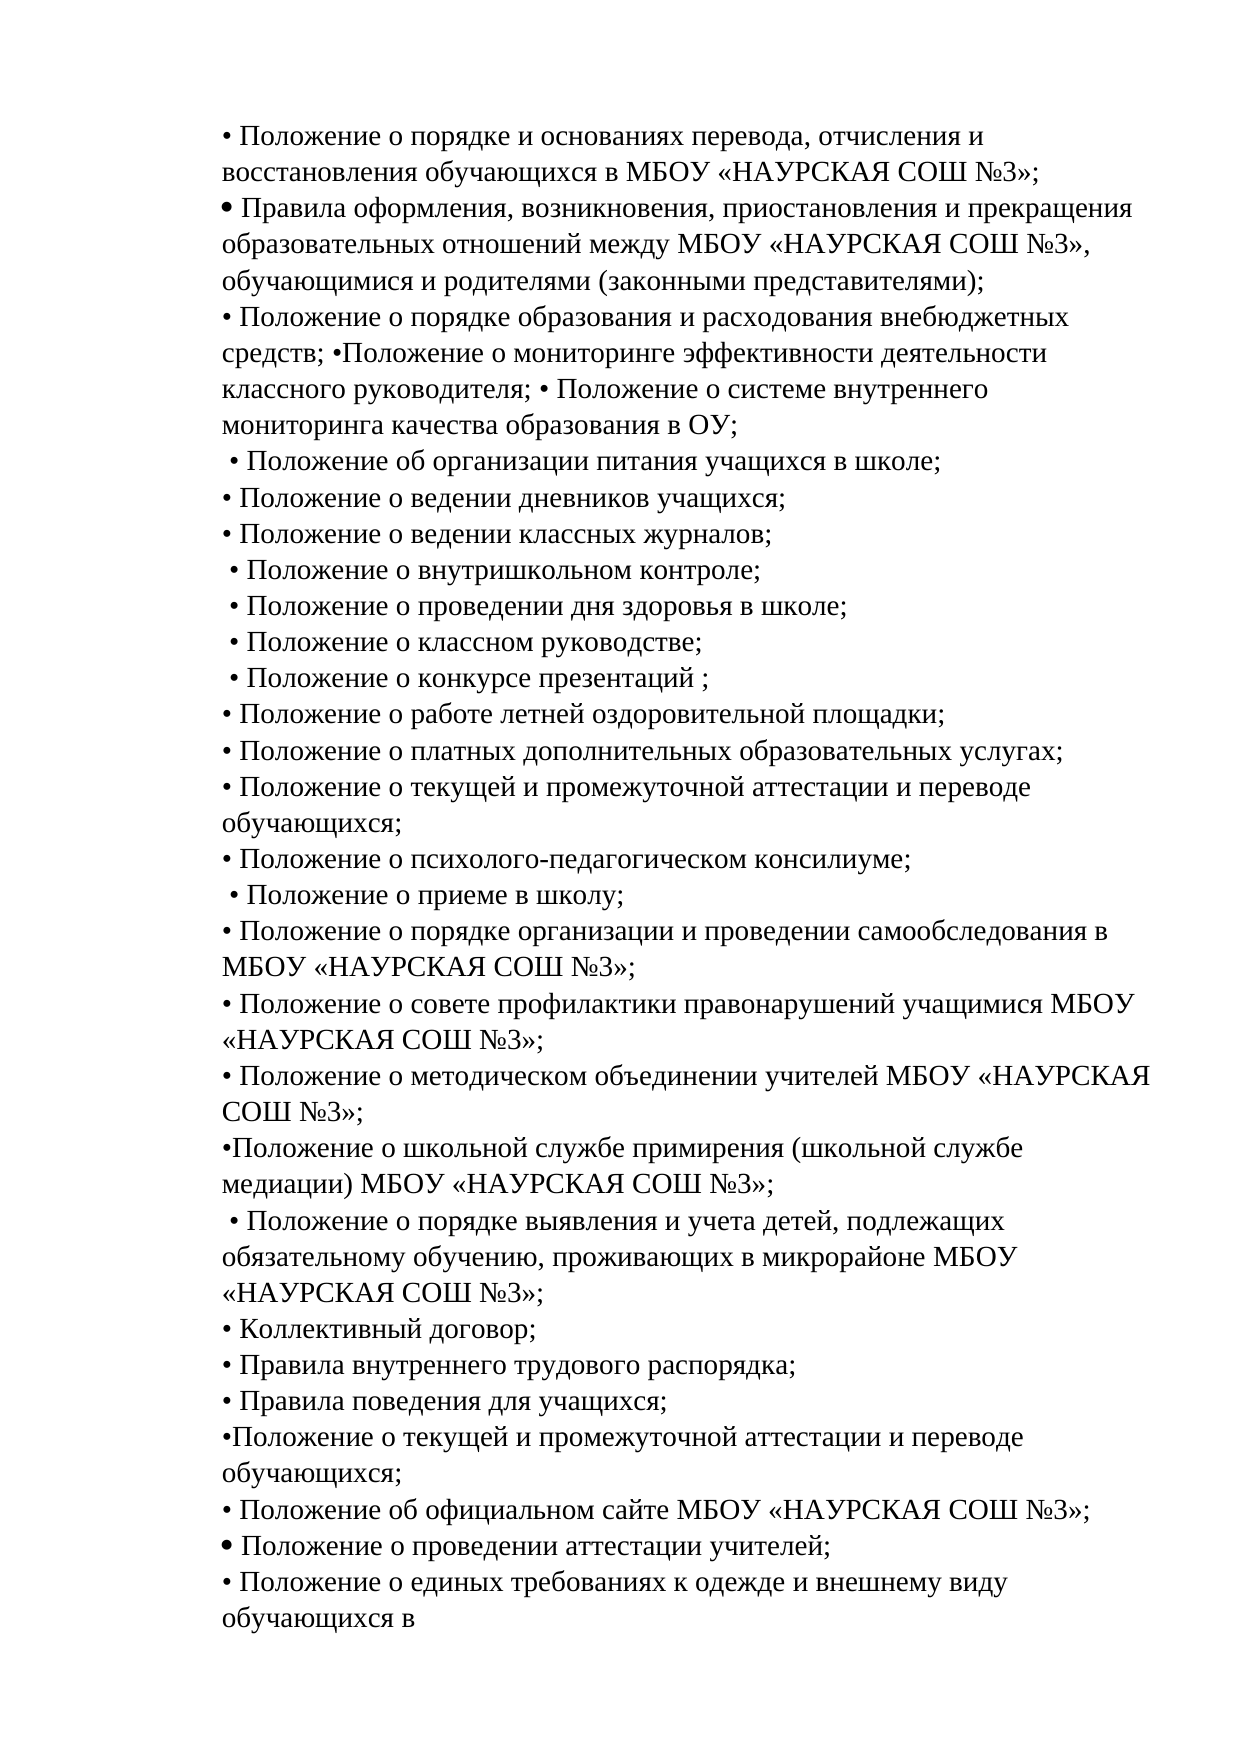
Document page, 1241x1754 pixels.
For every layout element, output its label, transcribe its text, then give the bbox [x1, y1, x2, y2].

list •Положение о текущей и промежуточной аттестации и переводе обучающихся; [222, 1419, 1152, 1489]
list • Положение о проведении дня здоровья в школе; [222, 588, 1152, 622]
list • Положение об организации питания учащихся в школе; [222, 443, 1152, 477]
list • Положение о порядке образования и расходования внебюджетных средств; •Положение о мониторинге эффективности деятельности классного руководителя; • Положение о системе внутреннего мониторинга качества образования в ОУ; [222, 299, 1152, 441]
list • Положение о классном руководстве; [222, 624, 1152, 658]
list •Положение о школьной службе примирения (школьной службе медиации) МБОУ «НАУРСКАЯ СОШ №3»; [222, 1130, 1152, 1200]
list • Положение о конкурсе презентаций ; [222, 660, 1152, 694]
list • Правила поведения для учащихся; [222, 1383, 1152, 1417]
list • Положение о психолого-педагогическом консилиуме; [222, 841, 1152, 875]
list • Коллективный договор; [222, 1311, 1152, 1344]
list • Положение о единых требованиях к одежде и внешнему виду обучающихся в [222, 1564, 1152, 1634]
list • Положение о порядке выявления и учета детей, подлежащих обязательному обучению, проживающих в микрорайоне МБОУ «НАУРСКАЯ СОШ №3»; [222, 1203, 1152, 1308]
list • Положение о ведении классных журналов; [222, 516, 1152, 549]
list • Положение о порядке организации и проведении самообследования в МБОУ «НАУРСКАЯ СОШ №3»; [222, 913, 1152, 983]
list • Положение о совете профилактики правонарушений учащимися МБОУ «НАУРСКАЯ СОШ №3»; [222, 986, 1152, 1055]
list Положение о проведении аттестации учителей; [222, 1528, 1152, 1562]
list • Положение о ведении дневников учащихся; [222, 480, 1152, 513]
list • Положение об официальном сайте МБОУ «НАУРСКАЯ СОШ №3»; [222, 1492, 1152, 1525]
list • Положение о работе летней оздоровительной площадки; [222, 697, 1152, 730]
list • Положение о порядке и основаниях перевода, отчисления и восстановления обучающихся в МБОУ «НАУРСКАЯ СОШ №3»; [222, 118, 1152, 188]
list • Правила внутреннего трудового распорядка; [222, 1347, 1152, 1381]
list • Положение о текущей и промежуточной аттестации и переводе обучающихся; [222, 769, 1152, 838]
list • Положение о методическом объединении учителей МБОУ «НАУРСКАЯ СОШ №3»; [222, 1058, 1152, 1128]
list • Положение о внутришкольном контроле; [222, 552, 1152, 586]
list • Положение о приеме в школу; [222, 877, 1152, 911]
list • Положение о платных дополнительных образовательных услугах; [222, 733, 1152, 766]
list Правила оформления, возникновения, приостановления и прекращения образовательных отношений между МБОУ «НАУРСКАЯ СОШ №3», обучающимися и родителями (законными представителями); [222, 190, 1152, 296]
